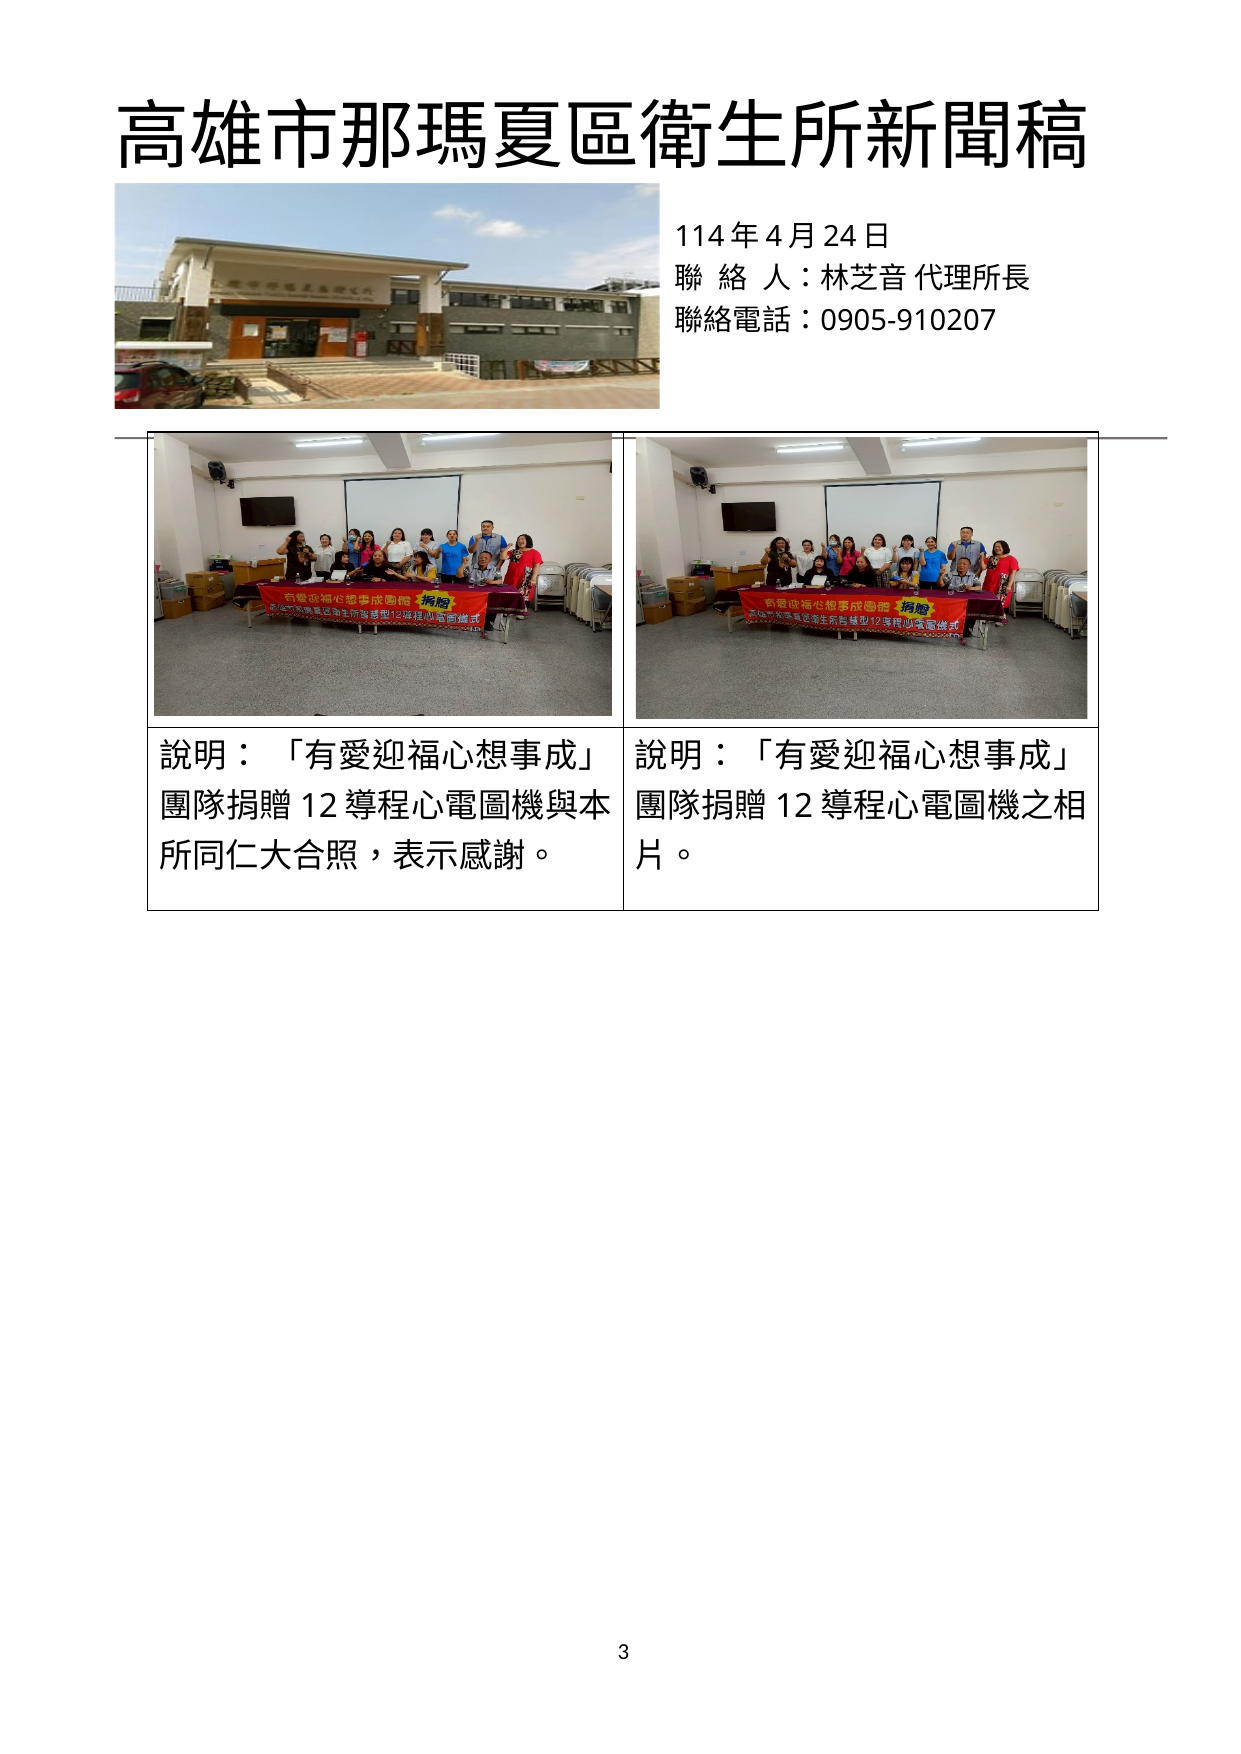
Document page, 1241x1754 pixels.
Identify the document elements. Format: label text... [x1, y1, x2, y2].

table_cell 說明：「有愛迎福心想事成」團隊捐贈12導程心電圖機之相片。 [624, 728, 1098, 910]
table_cell 說明： 「有愛迎福心想事成」團隊捐贈12導程心電圖機與本所同仁大合照，表示感謝。 [148, 728, 623, 910]
table_cell [624, 433, 1098, 727]
table_cell [148, 433, 623, 727]
picture [114, 183, 660, 409]
